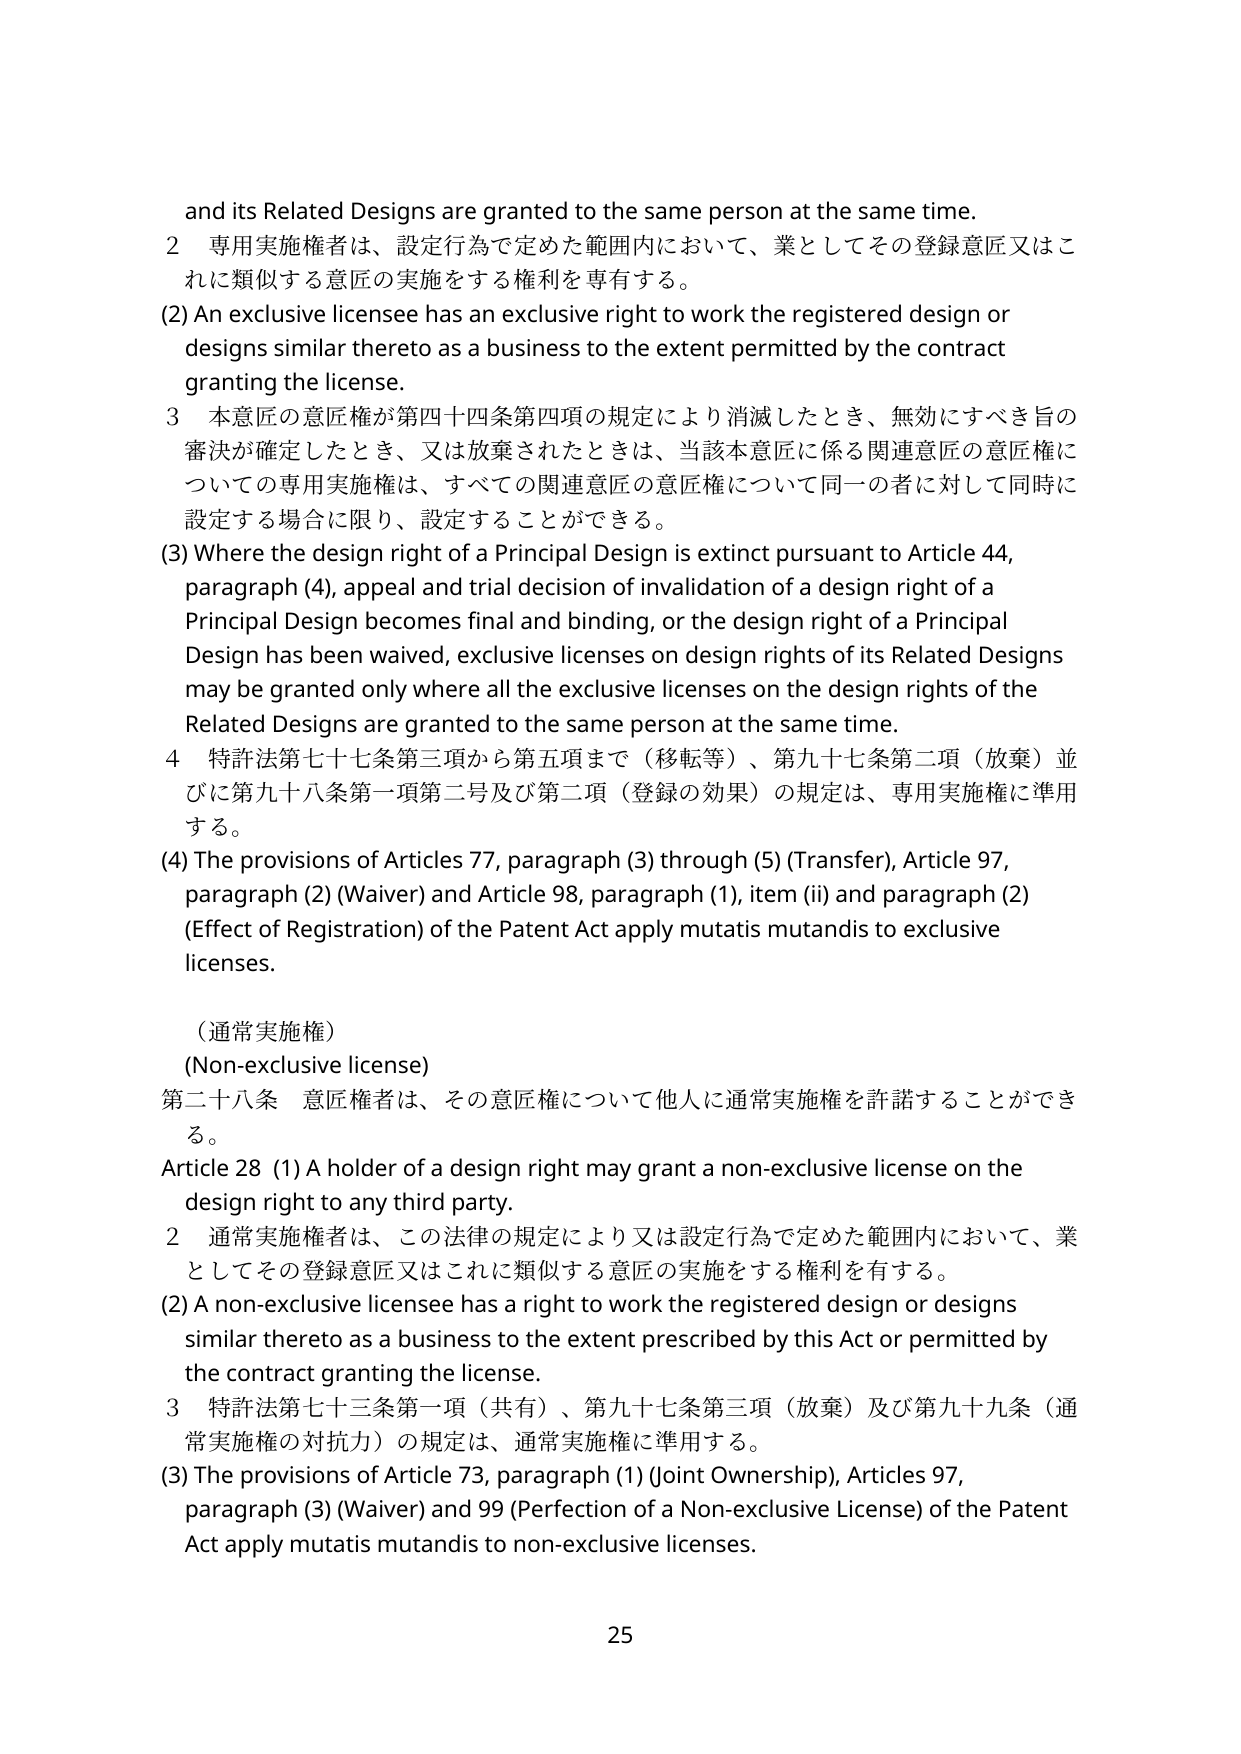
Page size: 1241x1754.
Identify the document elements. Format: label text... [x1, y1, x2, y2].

text (4) The provisions of Articles 77, paragraph (3) through (5) (Transfer), Article 97, paragraph (2) (Waiver) and Article 98, paragraph (1), item (ii) and paragraph (2) (Effect of Registration) of the Patent Act apply mutatis mutandis to exclusive licenses. [161, 843, 1079, 979]
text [161, 194, 1079, 228]
text 第二十八条 意匠権者は、その意匠権について他人に通常実施権を許諾することができる。 [161, 1082, 1079, 1150]
text (Non-exclusive license) [184, 1048, 1079, 1082]
text ４ 特許法第七十七条第三項から第五項まで（移転等）、第九十七条第二項（放棄）並びに第九十八条第一項第二号及び第二項（登録の効果）の規定は、専用実施権に準用する。 [161, 740, 1079, 843]
text ３ 本意匠の意匠権が第四十四条第四項の規定により消滅したとき、無効にすべき旨の審決が確定したとき、又は放棄されたときは、当該本意匠に係る関連意匠の意匠権についての専用実施権は、すべての関連意匠の意匠権について同一の者に対して同時に設定する場合に限り、設定することができる。 [161, 399, 1079, 535]
text (3) Where the design right of a Principal Design is extinct pursuant to Article 44, paragraph (4), appeal and trial decision of invalidation of a design right of a Principal Design becomes final and binding, or the design right of a Principal Design has been waived, exclusive licenses on design rights of its Related Designs may be granted only where all the exclusive licenses on the design rights of the Related Designs are granted to the same person at the same time. [161, 535, 1079, 740]
text Article 28 (1) A holder of a design right may grant a non-exclusive license on the design right to any third party. [161, 1150, 1079, 1219]
text （通常実施権） [184, 1014, 1079, 1048]
text (3) The provisions of Article 73, paragraph (1) (Joint Ownership), Articles 97, paragraph (3) (Waiver) and 99 (Perfection of a Non-exclusive License) of the Patent Act apply mutatis mutandis to non-exclusive licenses. [161, 1458, 1079, 1560]
text ２ 通常実施権者は、この法律の規定により又は設定行為で定めた範囲内において、業としてその登録意匠又はこれに類似する意匠の実施をする権利を有する。 [161, 1219, 1079, 1287]
text (2) An exclusive licensee has an exclusive right to work the registered design or designs similar thereto as a business to the extent permitted by the contract granting the license. [161, 296, 1079, 399]
text ３ 特許法第七十三条第一項（共有）、第九十七条第三項（放棄）及び第九十九条（通常実施権の対抗力）の規定は、通常実施権に準用する。 [161, 1389, 1079, 1458]
text (2) A non-exclusive licensee has a right to work the registered design or designs similar thereto as a business to the extent prescribed by this Act or permitted by the contract granting the license. [161, 1287, 1079, 1389]
text ２ 専用実施権者は、設定行為で定めた範囲内において、業としてその登録意匠又はこれに類似する意匠の実施をする権利を専有する。 [161, 228, 1079, 296]
